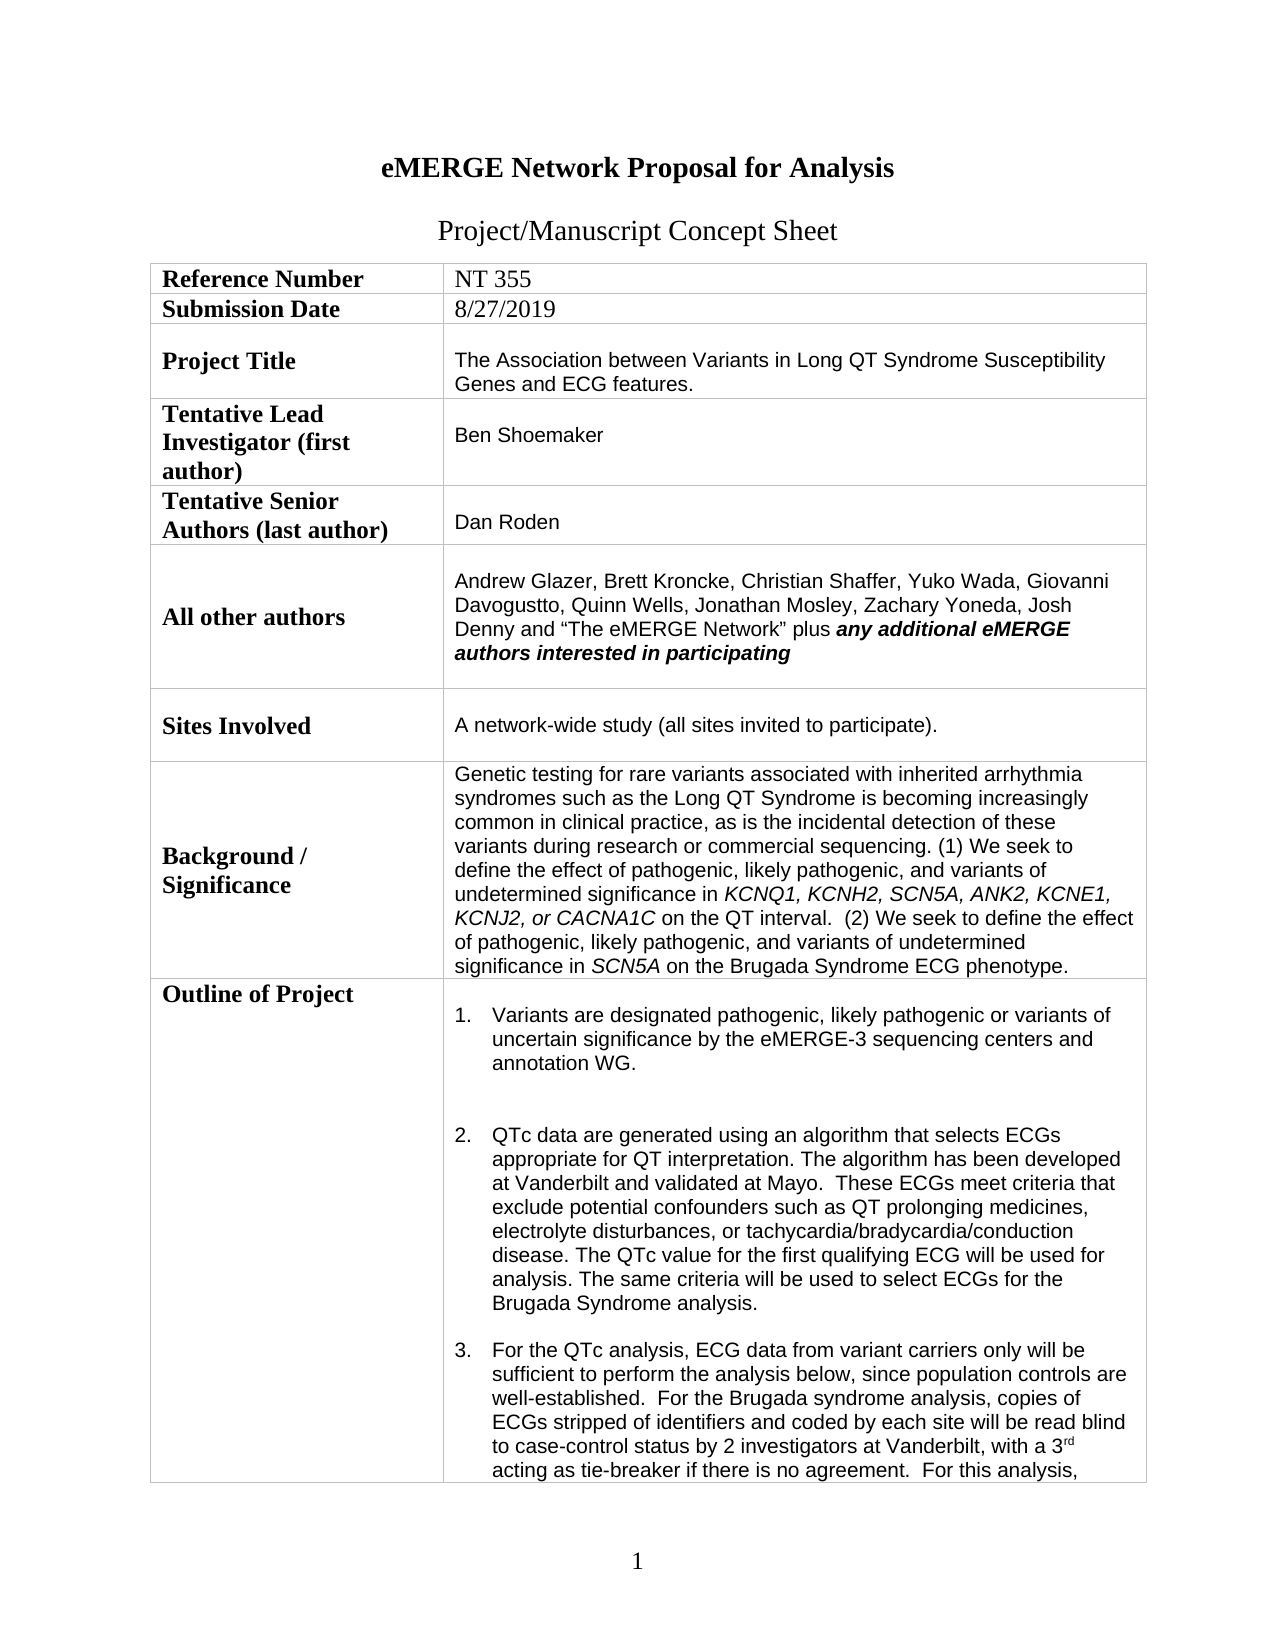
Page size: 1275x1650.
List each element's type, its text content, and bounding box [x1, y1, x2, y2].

text Project/Manuscript Concept Sheet [150, 213, 1125, 246]
table_cell Submission Date [151, 294, 443, 323]
table_cell Background / Significance [151, 762, 443, 978]
text eMERGE Network Proposal for Analysis [150, 150, 1125, 183]
table_cell Tentative Senior Authors (last author) [151, 486, 443, 543]
table_cell Project Title [151, 324, 443, 398]
table_header Reference Number [151, 264, 443, 293]
table_cell Outline of Project [151, 979, 443, 1482]
table_cell Tentative Lead Investigator (first author) [151, 399, 443, 485]
table_cell All other authors [151, 545, 443, 688]
table_cell The Association between Variants in Long QT Syndrome Susceptibility Genes and ECG features. [444, 324, 1146, 398]
table_cell Genetic testing for rare variants associated with inherited arrhythmia syndromes such as the Long QT Syndrome is becoming increasingly common in clinical practice, as is the incidental detection of these variants during research or commercial sequencing. (1) We seek to define the effect of pathogenic, likely pathogenic, and variants of undetermined significance in KCNQ1, KCNH2, SCN5A, ANK2, KCNE1, KCNJ2, or CACNA1C on the QT interval. (2) We seek to define the effect of pathogenic, likely pathogenic, and variants of undetermined significance in SCN5A on the Brugada Syndrome ECG phenotype. [444, 762, 1146, 978]
table_cell Dan Roden [444, 486, 1146, 543]
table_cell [444, 979, 1146, 1482]
table_header NT 355 [444, 264, 1146, 293]
table_cell Sites Involved [151, 689, 443, 761]
table_cell Andrew Glazer, Brett Kroncke, Christian Shaffer, Yuko Wada, Giovanni Davogustto, Quinn Wells, Jonathan Mosley, Zachary Yoneda, Josh Denny and “The eMERGE Network” plus any additional eMERGE authors interested in participating [444, 545, 1146, 688]
table_cell 8/27/2019 [444, 294, 1146, 323]
table_cell Ben Shoemaker [444, 399, 1146, 485]
table_cell A network-wide study (all sites invited to participate). [444, 689, 1146, 761]
